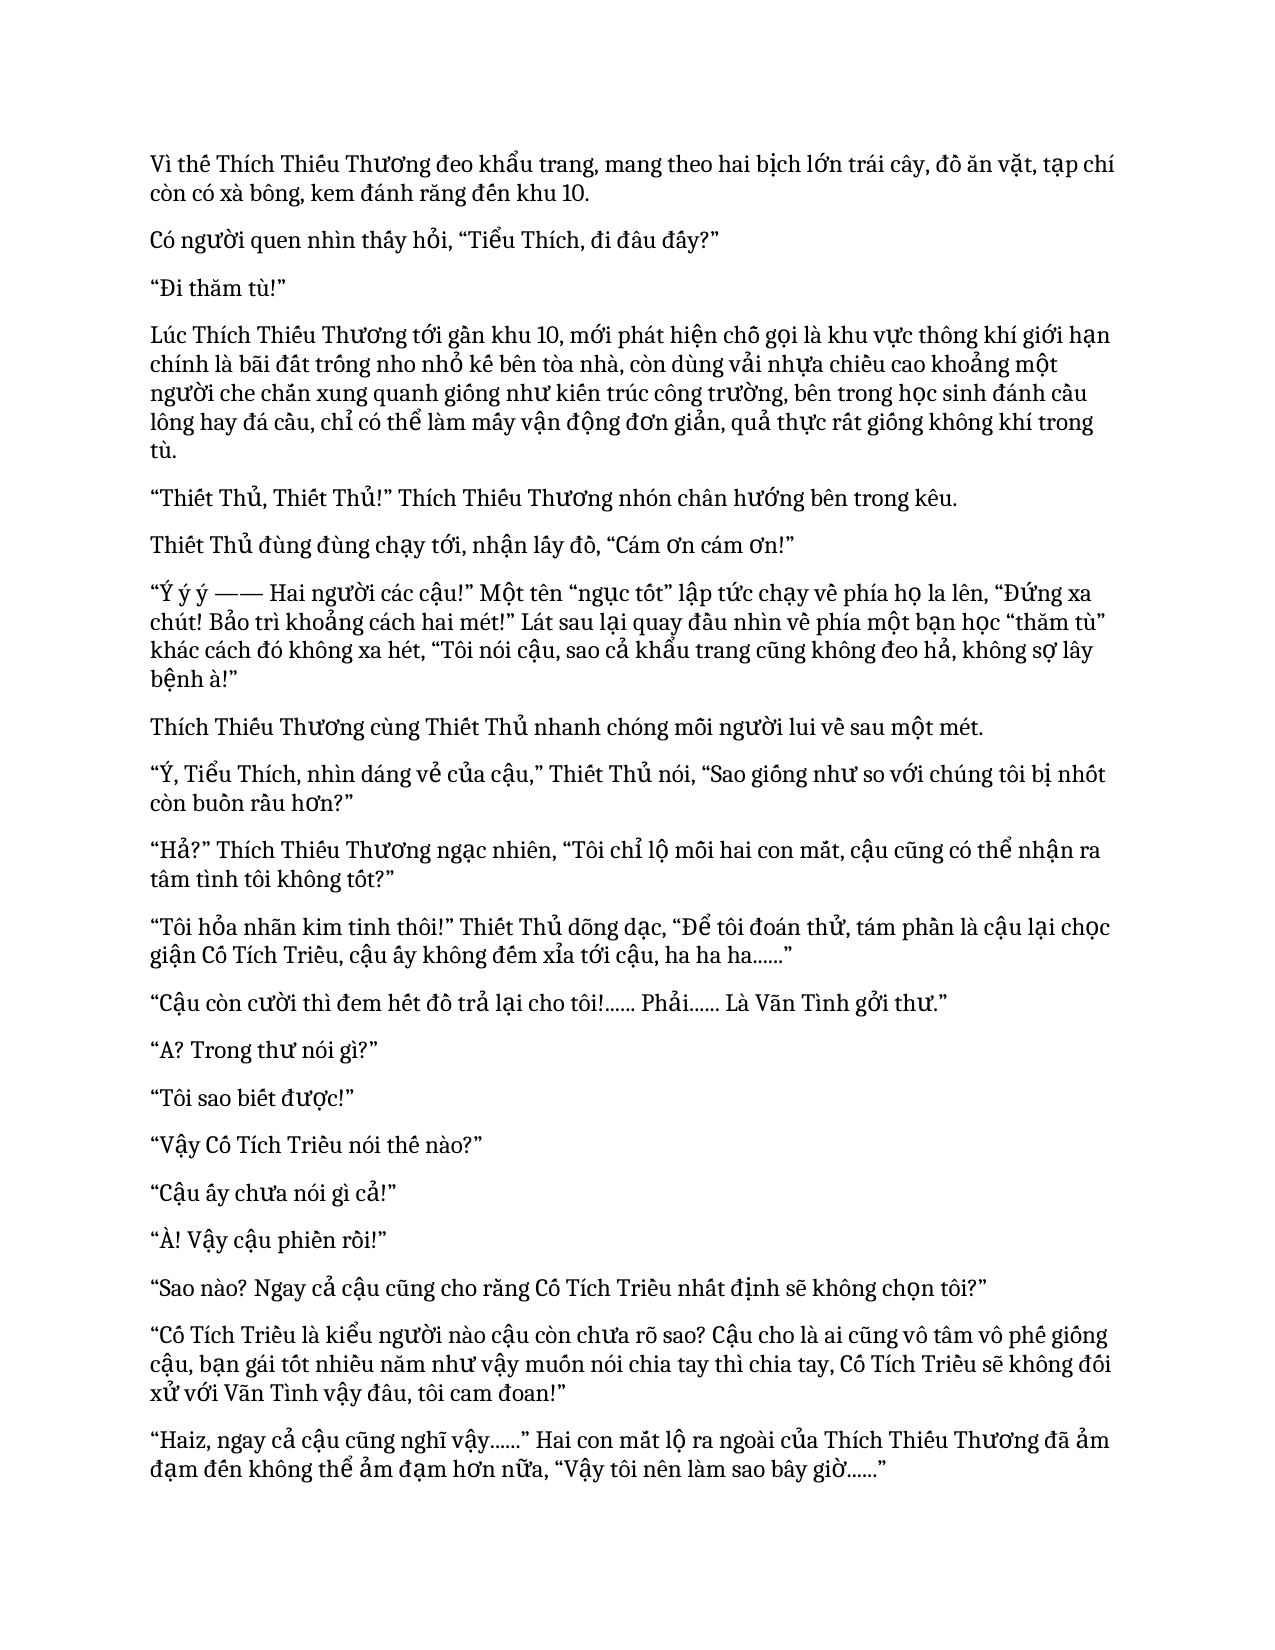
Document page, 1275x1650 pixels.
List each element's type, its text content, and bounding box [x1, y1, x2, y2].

text “Tôi sao biết được!” [150, 1084, 1125, 1112]
text “Tôi hỏa nhãn kim tinh thôi!” Thiết Thủ dõng dạc, “Để tôi đoán thử, tám phần là cậu lại chọc giận Cố Tích Triều, cậu ấy không đếm xỉa tới cậu, ha ha ha......” [150, 912, 1125, 970]
text “Ý, Tiểu Thích, nhìn dáng vẻ của cậu,” Thiết Thủ nói, “Sao giống như so với chúng tôi bị nhốt còn buồn rầu hơn?” [150, 760, 1125, 817]
text “Hả?” Thích Thiếu Thương ngạc nhiên, “Tôi chỉ lộ mỗi hai con mắt, cậu cũng có thể nhận ra tâm tình tôi không tốt?” [150, 836, 1125, 894]
text “Ý ý ý —— Hai người các cậu!” Một tên “ngục tốt” lập tức chạy về phía họ la lên, “Đứng xa chút! Bảo trì khoảng cách hai mét!” Lát sau lại quay đầu nhìn về phía một bạn học “thăm tù” khác cách đó không xa hét, “Tôi nói cậu, sao cả khẩu trang cũng không đeo hả, không sợ lây bệnh à!” [150, 579, 1125, 694]
text Thích Thiếu Thương cùng Thiết Thủ nhanh chóng mỗi người lui về sau một mét. [150, 712, 1125, 741]
text “Vậy Cố Tích Triều nói thế nào?” [150, 1131, 1125, 1160]
text Lúc Thích Thiếu Thương tới gần khu 10, mới phát hiện chỗ gọi là khu vực thông khí giới hạn chính là bãi đất trống nho nhỏ kế bên tòa nhà, còn dùng vải nhựa chiều cao khoảng một người che chắn xung quanh giống như kiến trúc công trường, bên trong học sinh đánh cầu lông hay đá cầu, chỉ có thể làm mấy vận động đơn giản, quả thực rất giống không khí trong tù. [150, 321, 1125, 465]
text “Cậu còn cười thì đem hết đồ trả lại cho tôi!...... Phải...... Là Vãn Tình gởi thư.” [150, 989, 1125, 1017]
text Thiết Thủ đùng đùng chạy tới, nhận lấy đồ, “Cám ơn cám ơn!” [150, 531, 1125, 560]
text “Đi thăm tù!” [150, 274, 1125, 302]
text Có người quen nhìn thấy hỏi, “Tiểu Thích, đi đâu đấy?” [150, 226, 1125, 255]
text “Haiz, ngay cả cậu cũng nghĩ vậy......” Hai con mắt lộ ra ngoài của Thích Thiếu Thương đã ảm đạm đến không thể ảm đạm hơn nữa, “Vậy tôi nên làm sao bây giờ......” [150, 1426, 1125, 1484]
text “Cố Tích Triều là kiểu người nào cậu còn chưa rõ sao? Cậu cho là ai cũng vô tâm vô phế giống cậu, bạn gái tốt nhiều năm như vậy muốn nói chia tay thì chia tay, Cố Tích Triều sẽ không đối xử với Vãn Tình vậy đâu, tôi cam đoan!” [150, 1321, 1125, 1407]
text “À! Vậy cậu phiền rồi!” [150, 1226, 1125, 1255]
text Vì thế Thích Thiếu Thương đeo khẩu trang, mang theo hai bịch lớn trái cây, đồ ăn vặt, tạp chí còn có xà bông, kem đánh răng đến khu 10. [150, 150, 1125, 207]
text “Thiết Thủ, Thiết Thủ!” Thích Thiếu Thương nhón chân hướng bên trong kêu. [150, 484, 1125, 512]
text “Sao nào? Ngay cả cậu cũng cho rằng Cố Tích Triều nhất định sẽ không chọn tôi?” [150, 1274, 1125, 1302]
text “Cậu ấy chưa nói gì cả!” [150, 1179, 1125, 1207]
text “A? Trong thư nói gì?” [150, 1036, 1125, 1065]
